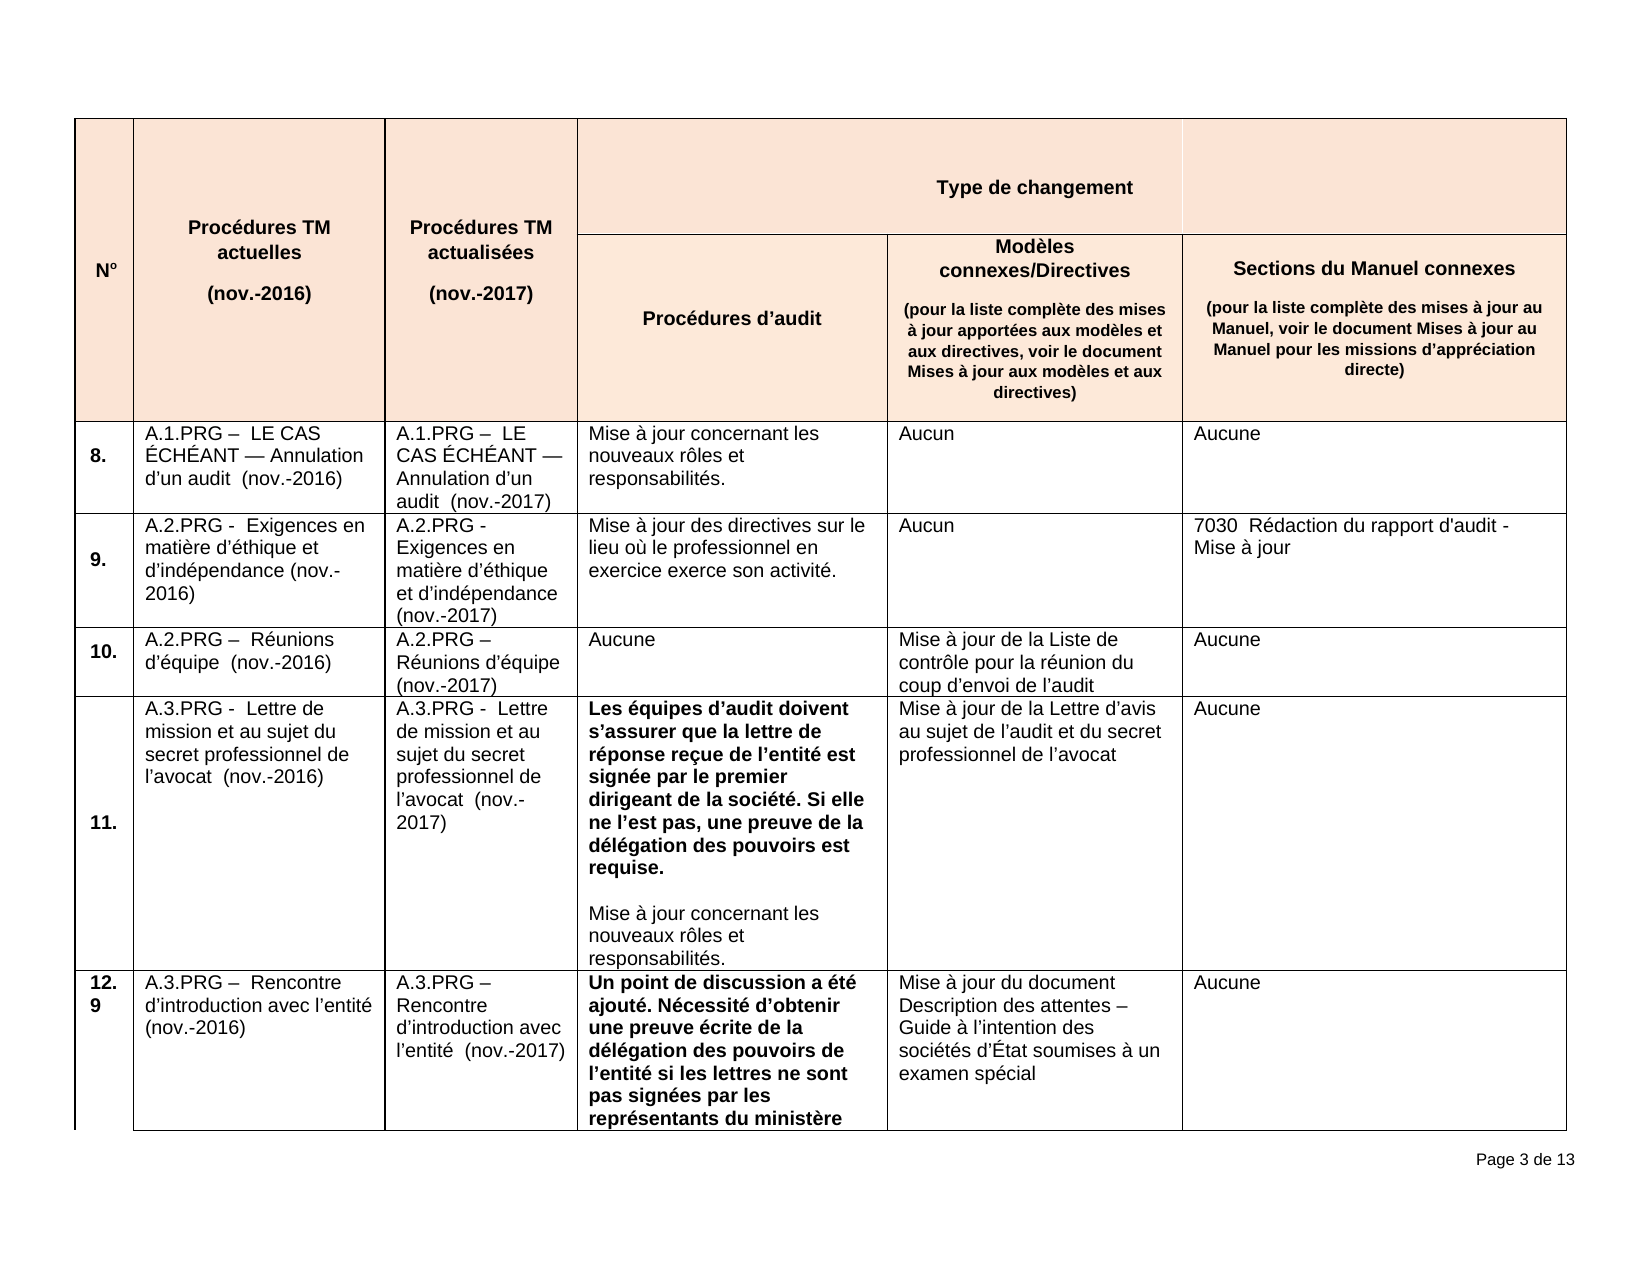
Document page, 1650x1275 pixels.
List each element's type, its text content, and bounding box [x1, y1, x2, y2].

table_cell [76, 422, 133, 512]
table_cell Aucune [1183, 628, 1566, 696]
table_header [1183, 119, 1566, 233]
table_cell Les équipes d’audit doivent s’assurer que la lettre de réponse reçue de l’entité est signée par le premier dirigeant de la société. Si elle ne l’est pas, une preuve de la délégation des pouvoirs est requise. Mise à jour concernant les nouveaux rôles et responsabilités. [578, 697, 887, 970]
table_cell Mise à jour concernant les nouveaux rôles et responsabilités. [578, 422, 887, 512]
table_cell A.1.PRG – LE CAS ÉCHÉANT — Annulation d’un audit (nov.-2017) [386, 422, 577, 512]
table_cell A.3.PRG - Lettre de mission et au sujet du secret professionnel de l’avocat (nov.-2016) [134, 697, 384, 970]
table_cell 7030 Rédaction du rapport d'audit - Mise à jour [1183, 514, 1566, 627]
table_cell A.3.PRG – Rencontre d’introduction avec l’entité (nov.-2017) [386, 971, 577, 1130]
table_cell Un point de discussion a été ajouté. Nécessité d’obtenir une preuve écrite de la délégation des pouvoirs de l’entité si les lettres ne sont pas signées par les représentants du ministère appropriés. Clarification quant à la nécessité d’obtenir une confirmation écrite de l’entité sur sa préférence linguistique pour le Plan d’examen spécial, et les deux ébauches de rapport. [578, 971, 887, 1130]
table_cell A.2.PRG – Réunions d’équipe (nov.-2016) [134, 628, 384, 696]
table_cell A.2.PRG – Réunions d’équipe (nov.-2017) [386, 628, 577, 696]
table_cell [76, 514, 133, 627]
table_cell Procédures d’audit [578, 235, 887, 421]
table_cell [76, 697, 133, 970]
table_cell Aucun [888, 422, 1182, 512]
table_cell A.1.PRG – LE CAS ÉCHÉANT — Annulation d’un audit (nov.-2016) [134, 422, 384, 512]
table_cell Aucune [578, 628, 887, 696]
table_cell Mise à jour du document Description des attentes – Guide à l’intention des sociétés d’État soumises à un examen spécial [888, 971, 1182, 1130]
table_cell Sections du Manuel connexes (pour la liste complète des mises à jour au Manuel, voir le document Mises à jour au Manuel pour les missions d’appréciation directe) [1183, 235, 1566, 421]
table_header Type de changement [887, 119, 1182, 233]
table_header No [76, 119, 133, 421]
table_cell Aucune [1183, 697, 1566, 970]
table_cell A.3.PRG - Lettre de mission et au sujet du secret professionnel de l’avocat (nov.-2017) [386, 697, 577, 970]
table_cell A.2.PRG - Exigences en matière d’éthique et d’indépendance (nov.-2016) [134, 514, 384, 627]
table_cell Mise à jour de la Lettre d’avis au sujet de l’audit et du secret professionnel de l’avocat [888, 697, 1182, 970]
table_cell A.3.PRG – Rencontre d’introduction avec l’entité (nov.-2016) [134, 971, 384, 1130]
table_header [578, 119, 887, 233]
table_cell A.2.PRG - Exigences en matière d’éthique et d’indépendance (nov.-2017) [386, 514, 577, 627]
table_cell Modèles connexes/Directives (pour la liste complète des mises à jour apportées aux modèles et aux directives, voir le document Mises à jour aux modèles et aux directives) [888, 235, 1182, 421]
table_cell Aucun [888, 514, 1182, 627]
table_header Procédures TM actualisées (nov.-2017) [386, 119, 577, 421]
table_cell [76, 628, 133, 696]
table_header Procédures TM actuelles (nov.-2016) [134, 119, 384, 421]
table_cell Aucune [1183, 971, 1566, 1130]
table_cell Aucune [1183, 422, 1566, 512]
table_cell 9 [76, 971, 133, 1130]
table_cell Mise à jour de la Liste de contrôle pour la réunion du coup d’envoi de l’audit [888, 628, 1182, 696]
table_cell Mise à jour des directives sur le lieu où le professionnel en exercice exerce son activité. [578, 514, 887, 627]
